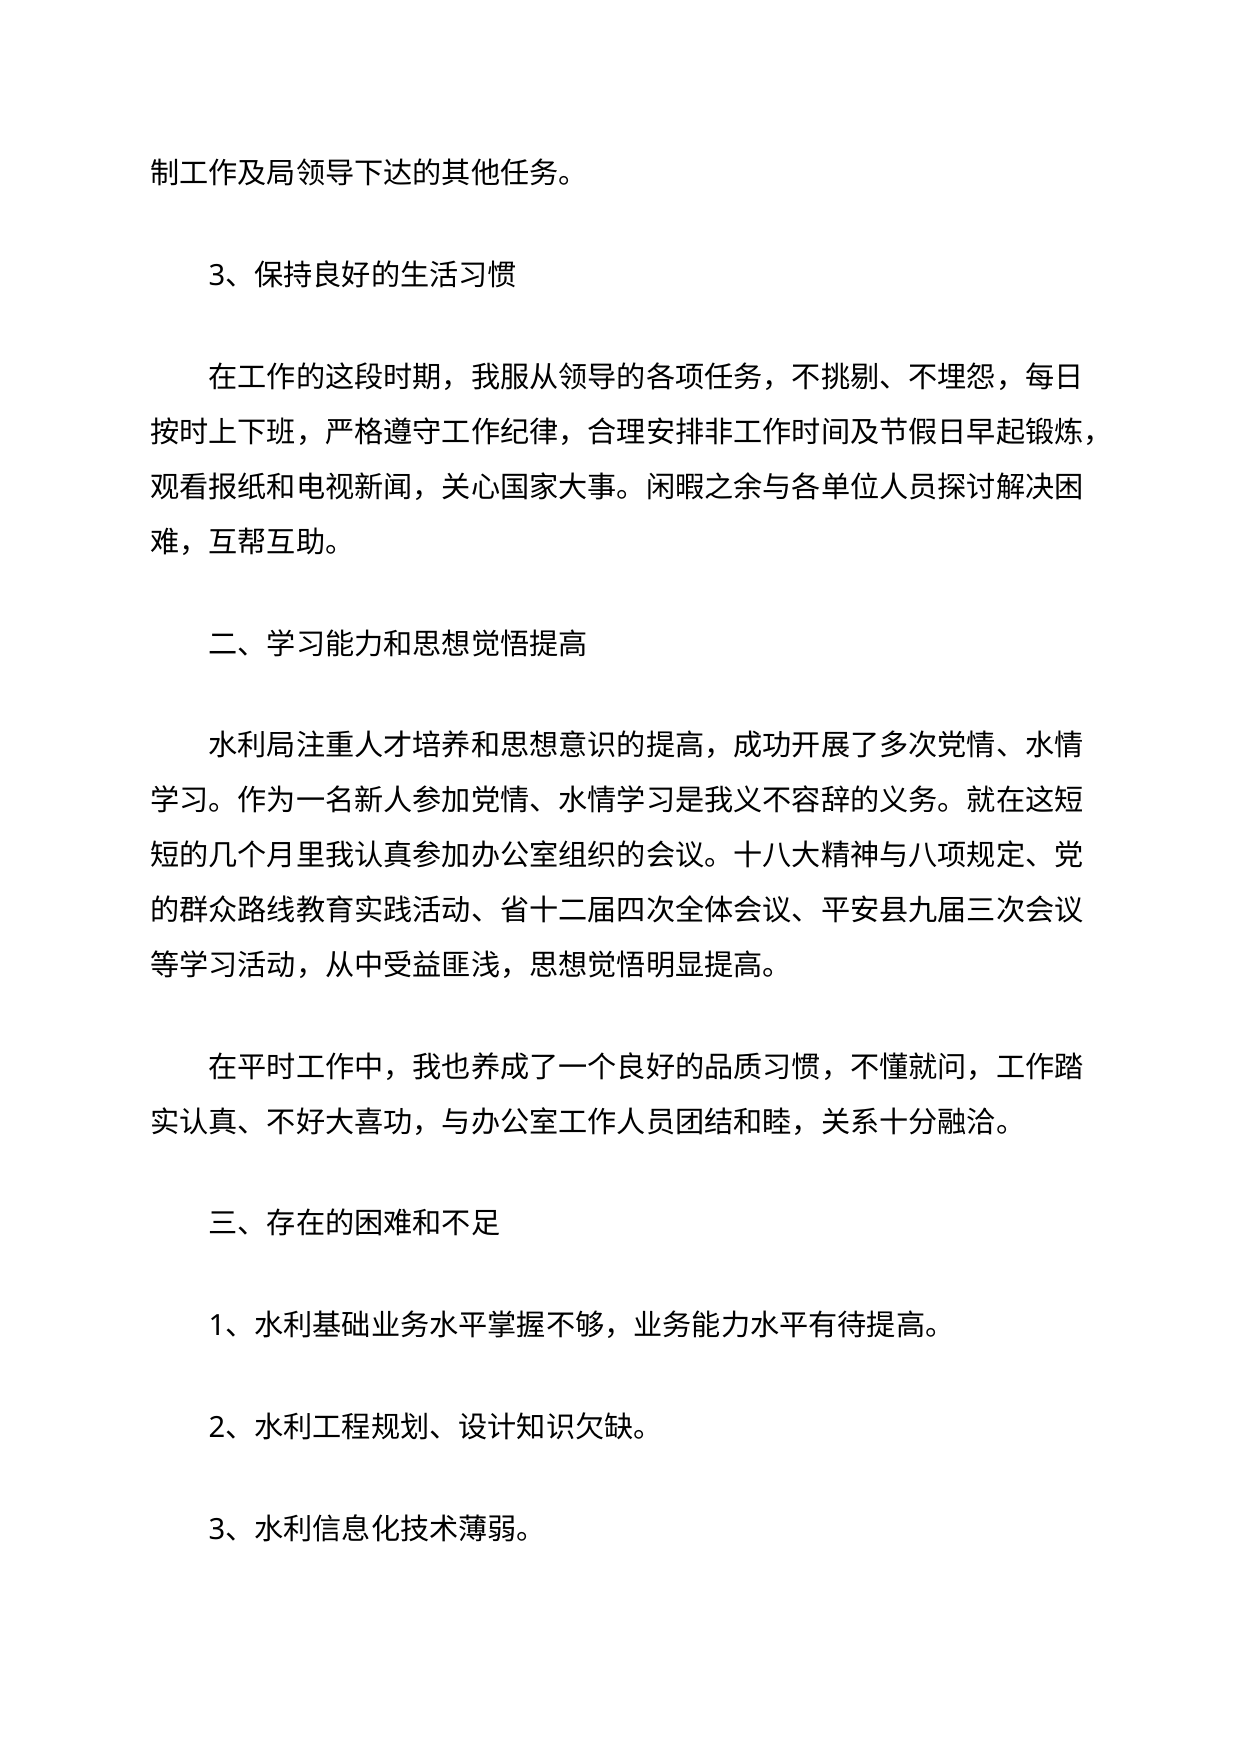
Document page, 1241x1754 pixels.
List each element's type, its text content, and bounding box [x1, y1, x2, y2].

text 2、水利工程规划、设计知识欠缺。 [150, 1404, 1090, 1446]
text 在平时工作中，我也养成了一个良好的品质习惯，不懂就问，工作踏实认真、不好大喜功，与办公室工作人员团结和睦，关系十分融洽。 [150, 1043, 1090, 1141]
text 水利局注重人才培养和思想意识的提高，成功开展了多次党情、水情学习。作为一名新人参加党情、水情学习是我义不容辞的义务。就在这短短的几个月里我认真参加办公室组织的会议。十八大精神与八项规定、党的群众路线教育实践活动、省十二届四次全体会议、平安县九届三次会议等学习活动，从中受益匪浅，思想觉悟明显提高。 [150, 722, 1090, 984]
text 在工作的这段时期，我服从领导的各项任务，不挑剔、不埋怨，每日按时上下班，严格遵守工作纪律，合理安排非工作时间及节假日早起锻炼，观看报纸和电视新闻，关心国家大事。闲暇之余与各单位人员探讨解决困难，互帮互助。 [150, 354, 1090, 561]
text 二、学习能力和思想觉悟提高 [150, 620, 1090, 662]
text 3、保持良好的生活习惯 [150, 252, 1090, 294]
text 1、水利基础业务水平掌握不够，业务能力水平有待提高。 [150, 1302, 1090, 1344]
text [150, 150, 1090, 192]
text 三、存在的困难和不足 [150, 1200, 1090, 1242]
text 3、水利信息化技术薄弱。 [150, 1506, 1090, 1548]
